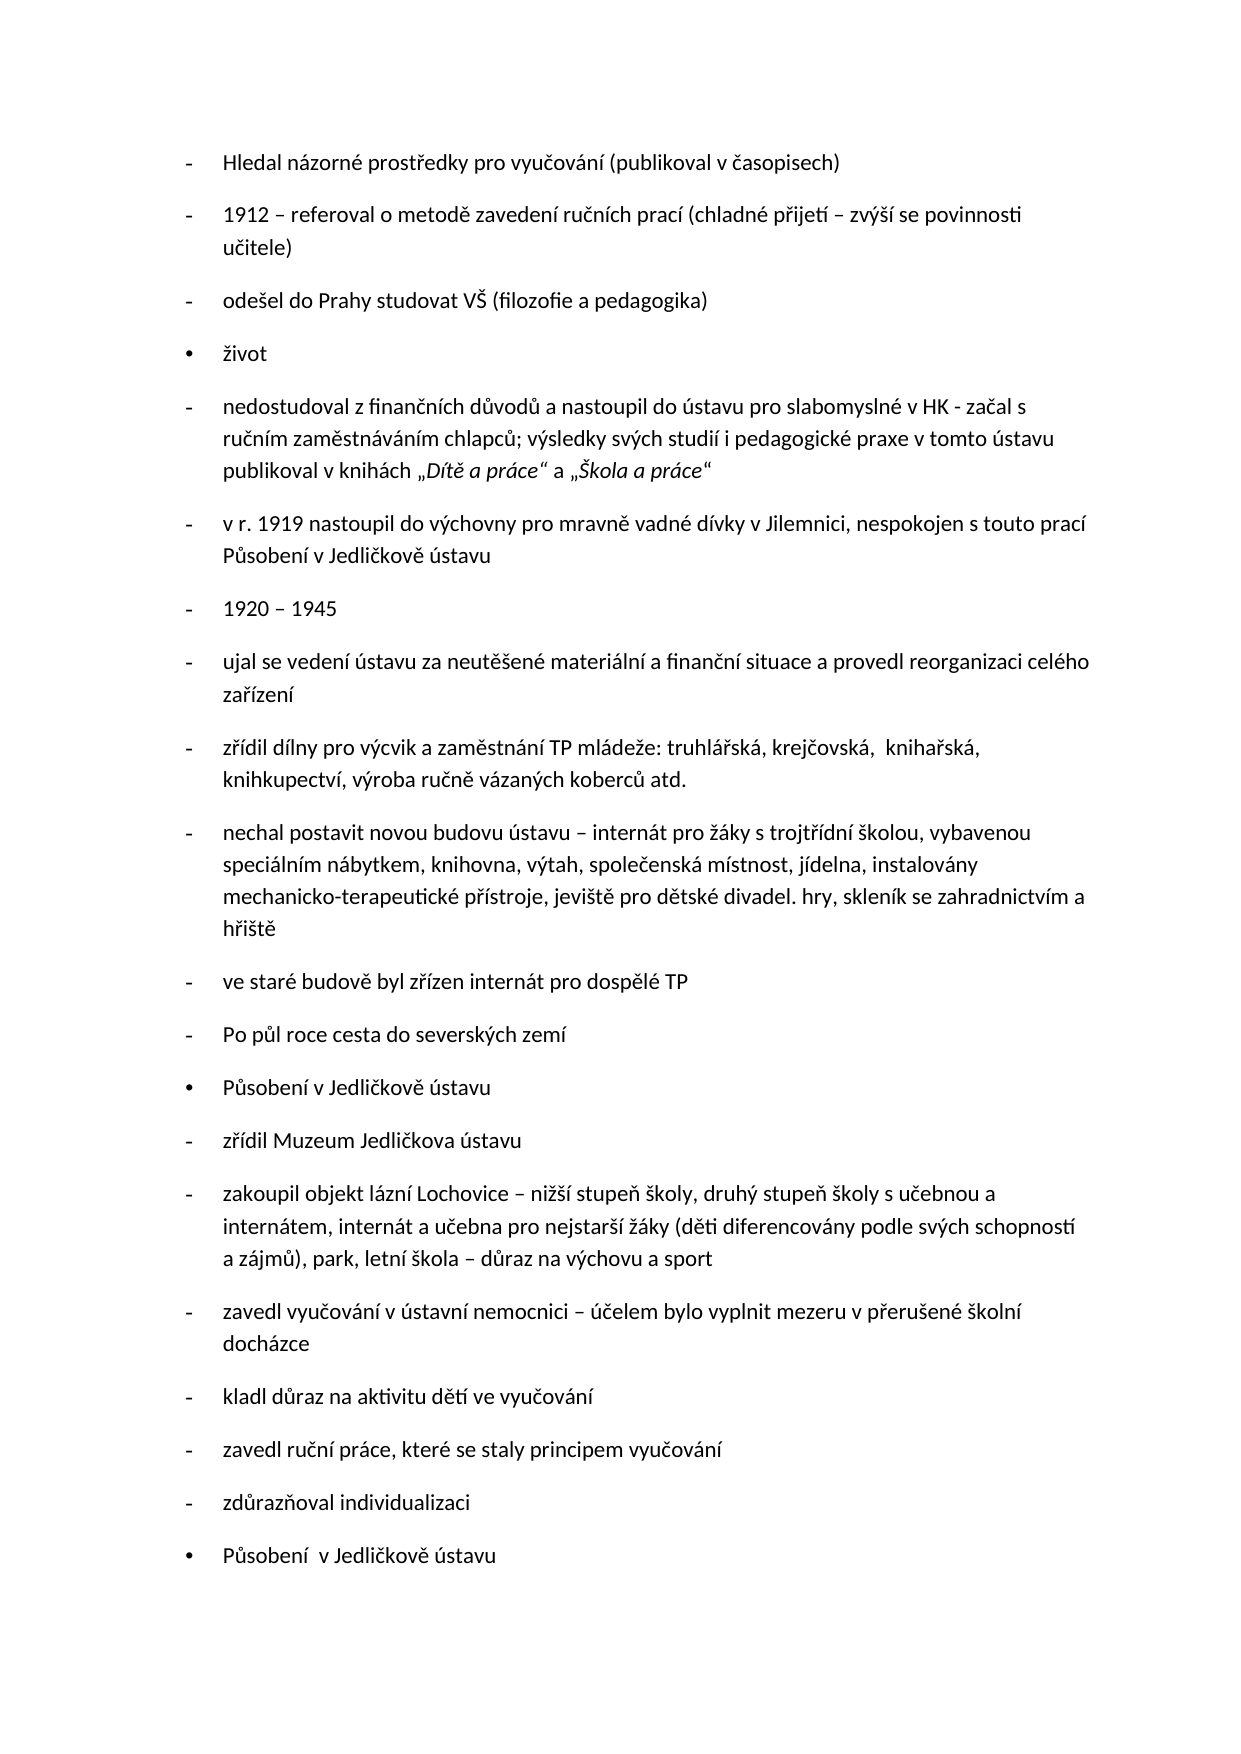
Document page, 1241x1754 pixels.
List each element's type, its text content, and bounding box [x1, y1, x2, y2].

list Po půl roce cesta do severských zemí [185, 1021, 1093, 1048]
list ujal se vedení ústavu za neutěšené materiální a finanční situace a provedl reorganizaci celého zařízení [185, 647, 1093, 708]
list 1920 – 1945 [185, 594, 1093, 622]
list život [185, 339, 1093, 367]
list kladl důraz na aktivitu dětí ve vyučování [185, 1382, 1093, 1410]
list zdůrazňoval individualizaci [185, 1488, 1093, 1516]
list 1912 – referoval o metodě zavedení ručních prací (chladné přijetí – zvýší se povinnosti učitele) [185, 201, 1093, 261]
list nedostudoval z finančních důvodů a nastoupil do ústavu pro slabomyslné v HK - začal s ručním zaměstnáváním chlapců; výsledky svých studií i pedagogické praxe v tomto ústavu publikoval v knihách „Dítě a práce“ a „Škola a práce“ [185, 392, 1093, 484]
list zřídil dílny pro výcvik a zaměstnání TP mládeže: truhlářská, krejčovská, knihařská, knihkupectví, výroba ručně vázaných koberců atd. [185, 733, 1093, 793]
list nechal postavit novou budovu ústavu – internát pro žáky s trojtřídní školou, vybavenou speciálním nábytkem, knihovna, výtah, společenská místnost, jídelna, instalovány mechanicko-terapeutické přístroje, jeviště pro dětské divadel. hry, skleník se zahradnictvím a hřiště [185, 818, 1093, 942]
list odešel do Prahy studovat VŠ (filozofie a pedagogika) [185, 286, 1093, 314]
list Hledal názorné prostředky pro vyučování (publikoval v časopisech) [185, 148, 1093, 176]
list zavedl ruční práce, které se staly principem vyučování [185, 1435, 1093, 1463]
list ve staré budově byl zřízen internát pro dospělé TP [185, 967, 1093, 996]
list v r. 1919 nastoupil do výchovny pro mravně vadné dívky v Jilemnici, nespokojen s touto prací Působení v Jedličkově ústavu [185, 509, 1093, 569]
list zřídil Muzeum Jedličkova ústavu [185, 1127, 1093, 1154]
list Působení v Jedličkově ústavu [185, 1073, 1093, 1102]
list Působení v Jedličkově ústavu [185, 1541, 1093, 1569]
list zakoupil objekt lázní Lochovice – nižší stupeň školy, druhý stupeň školy s učebnou a internátem, internát a učebna pro nejstarší žáky (děti diferencovány podle svých schopností a zájmů), park, letní škola – důraz na výchovu a sport [185, 1179, 1093, 1272]
list zavedl vyučování v ústavní nemocnici – účelem bylo vyplnit mezeru v přerušené školní docházce [185, 1297, 1093, 1357]
